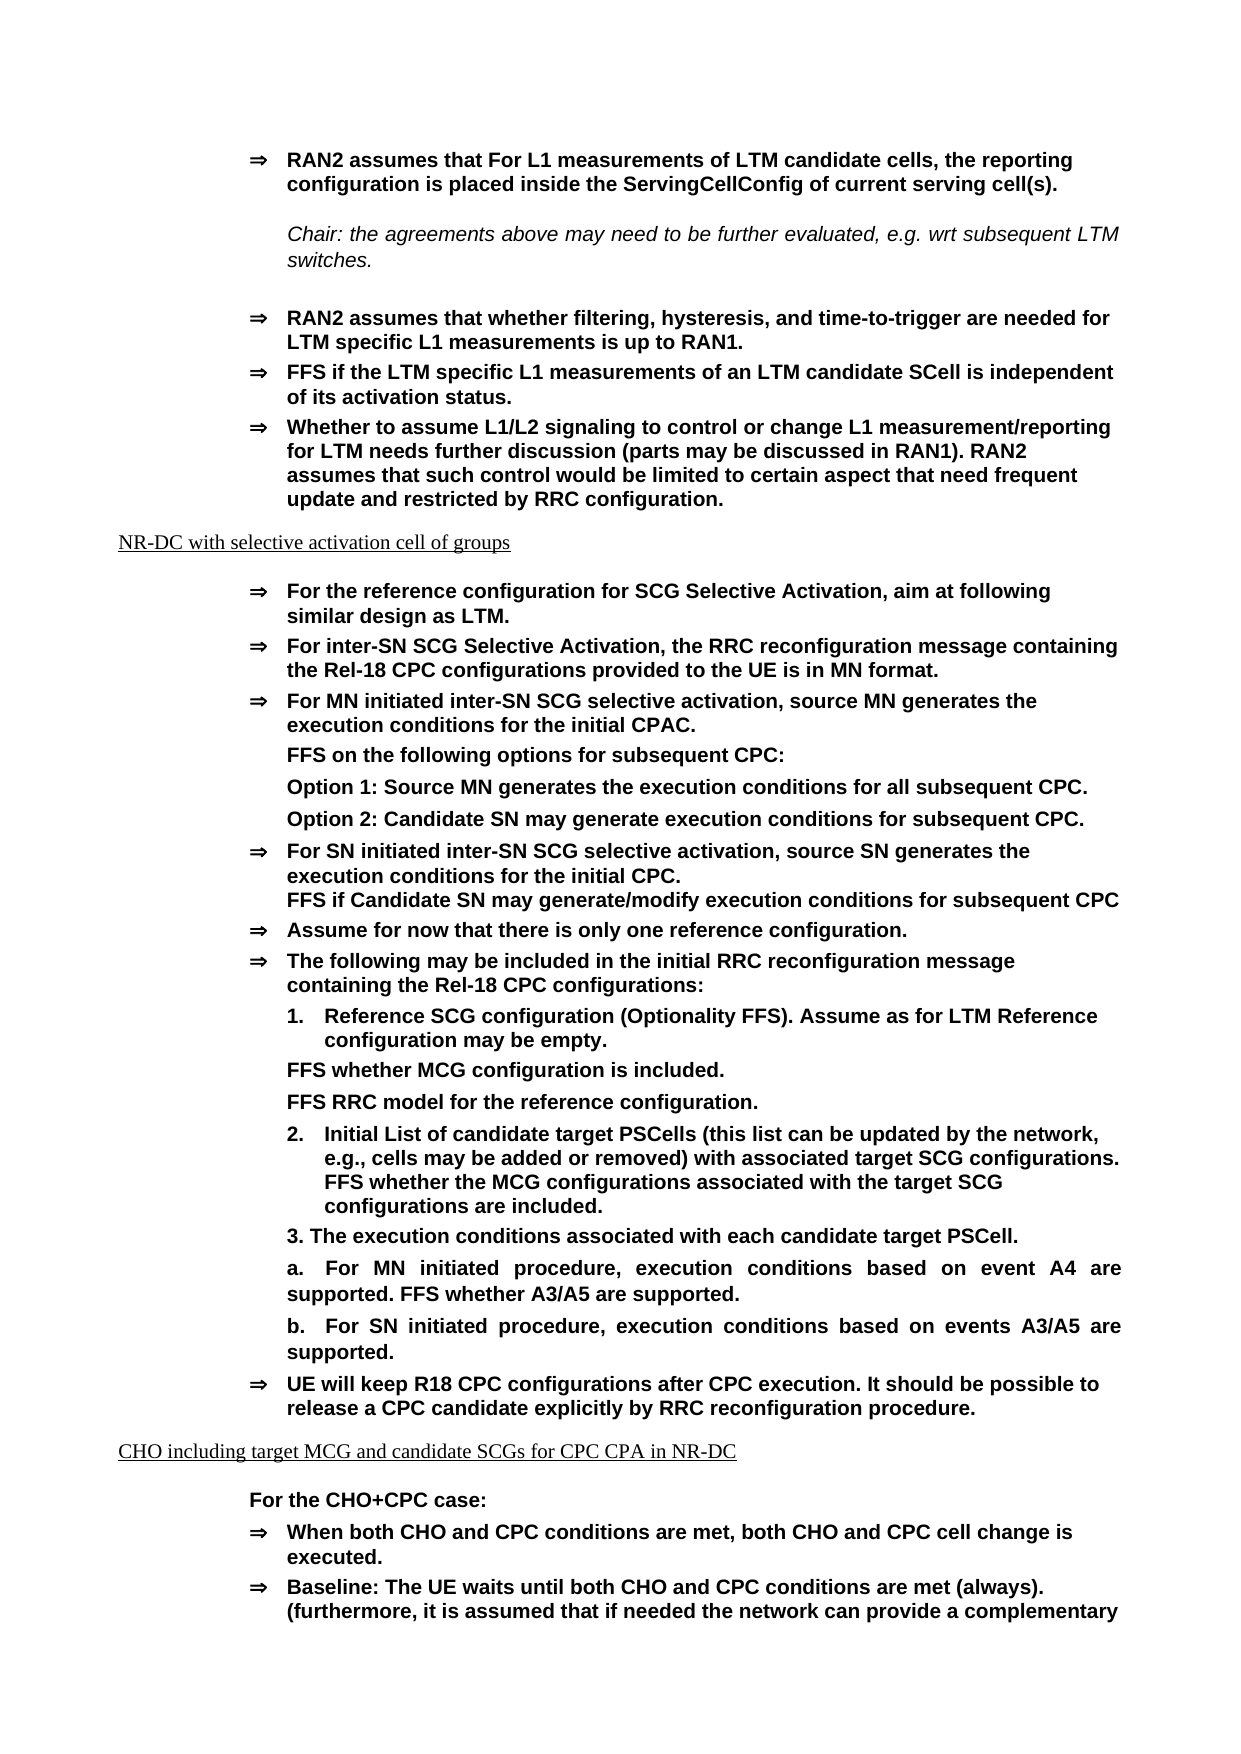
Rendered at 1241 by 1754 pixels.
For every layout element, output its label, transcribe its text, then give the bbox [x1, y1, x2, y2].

list FFS RRC model for the reference configuration. [287, 1090, 1122, 1114]
text Assume for now that there is only one reference configuration. [249, 918, 1122, 942]
text Chair: the agreements above may need to be further evaluated, e.g. wrt subsequent LTM switches. [249, 222, 1122, 272]
text FFS if the LTM specific L1 measurements of an LTM candidate SCell is independent of its activation status. [249, 360, 1122, 409]
text For the reference configuration for SCG Selective Activation, aim at following similar design as LTM. [249, 579, 1122, 627]
list Option 1: Source MN generates the execution conditions for all subsequent CPC. [287, 775, 1122, 799]
list a. For MN initiated procedure, execution conditions based on event A4 are supported. FFS whether A3/A5 are supported. [287, 1256, 1122, 1306]
text UE will keep R18 CPC configurations after CPC execution. It should be possible to release a CPC candidate explicitly by RRC reconfiguration procedure. [249, 1372, 1122, 1420]
text When both CHO and CPC conditions are met, both CHO and CPC cell change is executed. [249, 1520, 1122, 1568]
text RAN2 assumes that For L1 measurements of LTM candidate cells, the reporting configuration is placed inside the ServingCellConfig of current serving cell(s). [249, 147, 1122, 196]
text The following may be included in the initial RRC reconfiguration message containing the Rel-18 CPC configurations: [249, 949, 1122, 997]
text RAN2 assumes that whether filtering, hysteresis, and time-to-trigger are needed for LTM specific L1 measurements is up to RAN1. [249, 306, 1122, 354]
list Initial List of candidate target PSCells (this list can be updated by the network, e.g., cells may be added or removed) with associated target SCG configurations. FFS whether the MCG configurations associated with the target SCG configurations are included. [287, 1122, 1122, 1218]
text For inter-SN SCG Selective Activation, the RRC reconfiguration message containing the Rel-18 CPC configurations provided to the UE is in MN format. [249, 634, 1122, 682]
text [249, 1575, 1122, 1623]
text For SN initiated inter-SN SCG selective activation, source SN generates the execution conditions for the initial CPC. FFS if Candidate SN may generate/modify execution conditions for subsequent CPC [249, 839, 1122, 912]
list 3. The execution conditions associated with each candidate target PSCell. [287, 1224, 1122, 1248]
text Whether to assume L1/L2 signaling to control or change L1 measurement/reporting for LTM needs further discussion (parts may be discussed in RAN1). RAN2 assumes that such control would be limited to certain aspect that need frequent update and restricted by RRC configuration. [249, 415, 1122, 511]
text CHO including target MCG and candidate SCGs for CPC CPA in NR-DC [118, 1439, 1122, 1463]
text For MN initiated inter-SN SCG selective activation, source MN generates the execution conditions for the initial CPAC. [249, 688, 1122, 737]
list b. For SN initiated procedure, execution conditions based on events A3/A5 are supported. [287, 1314, 1122, 1364]
list Reference SCG configuration (Optionality FFS). Assume as for LTM Reference configuration may be empty. [287, 1003, 1122, 1051]
list Option 2: Candidate SN may generate execution conditions for subsequent CPC. [287, 807, 1122, 831]
text NR-DC with selective activation cell of groups [118, 530, 1122, 554]
list For the CHO+CPC case: [249, 1488, 1122, 1512]
list FFS on the following options for subsequent CPC: [287, 743, 1122, 767]
list FFS whether MCG configuration is included. [287, 1058, 1122, 1082]
